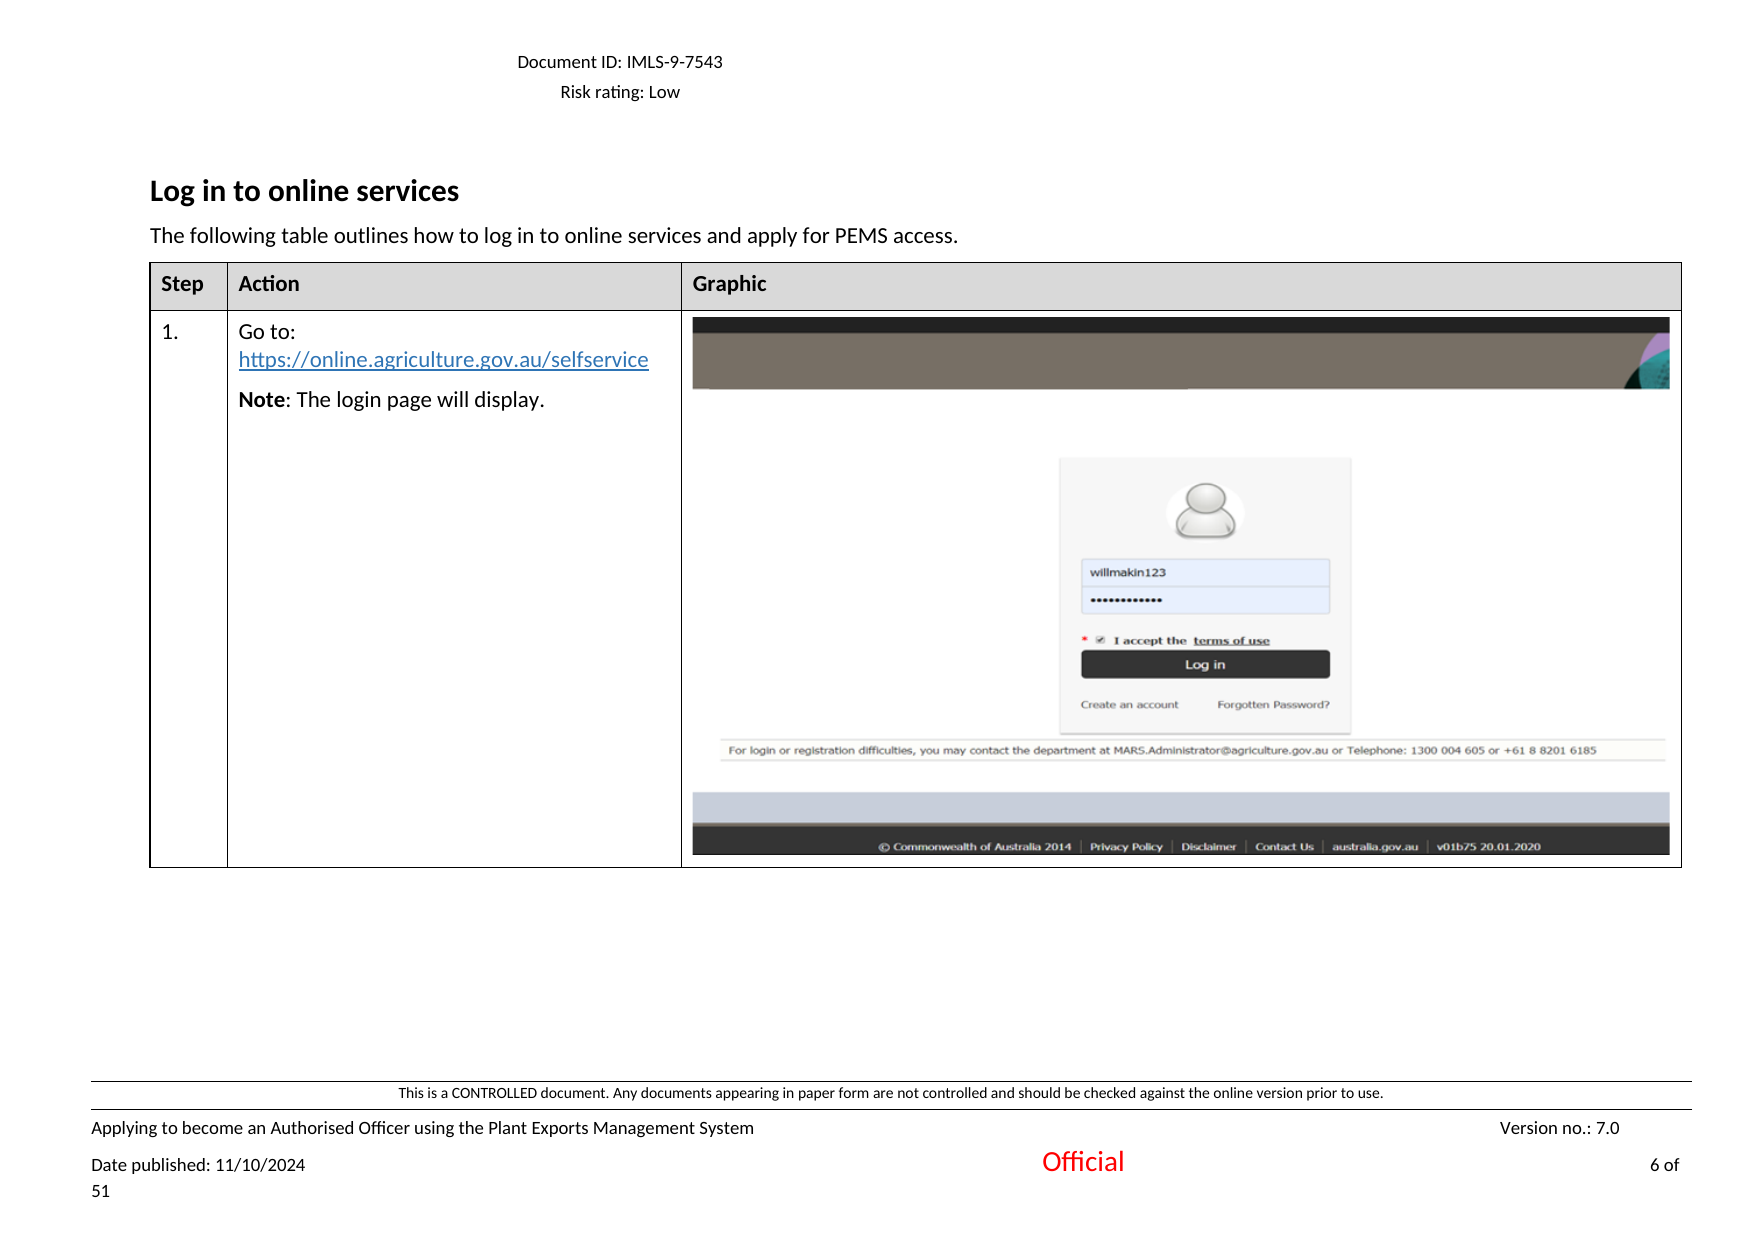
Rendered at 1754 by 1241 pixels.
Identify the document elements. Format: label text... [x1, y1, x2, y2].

table_cell [682, 311, 1681, 867]
table_cell 1. [151, 311, 227, 867]
table_header Action [228, 263, 681, 310]
table_cell Go to: https://online.agriculture.gov.au/selfservice Note: The login page will display. [228, 311, 681, 867]
picture [692, 317, 1670, 855]
table_header Graphic [682, 263, 1681, 310]
subtitle Log in to online services [150, 171, 1658, 209]
text The following table outlines how to log in to online services and apply for PEMS access. [150, 221, 1658, 249]
table_header Step [151, 263, 227, 310]
